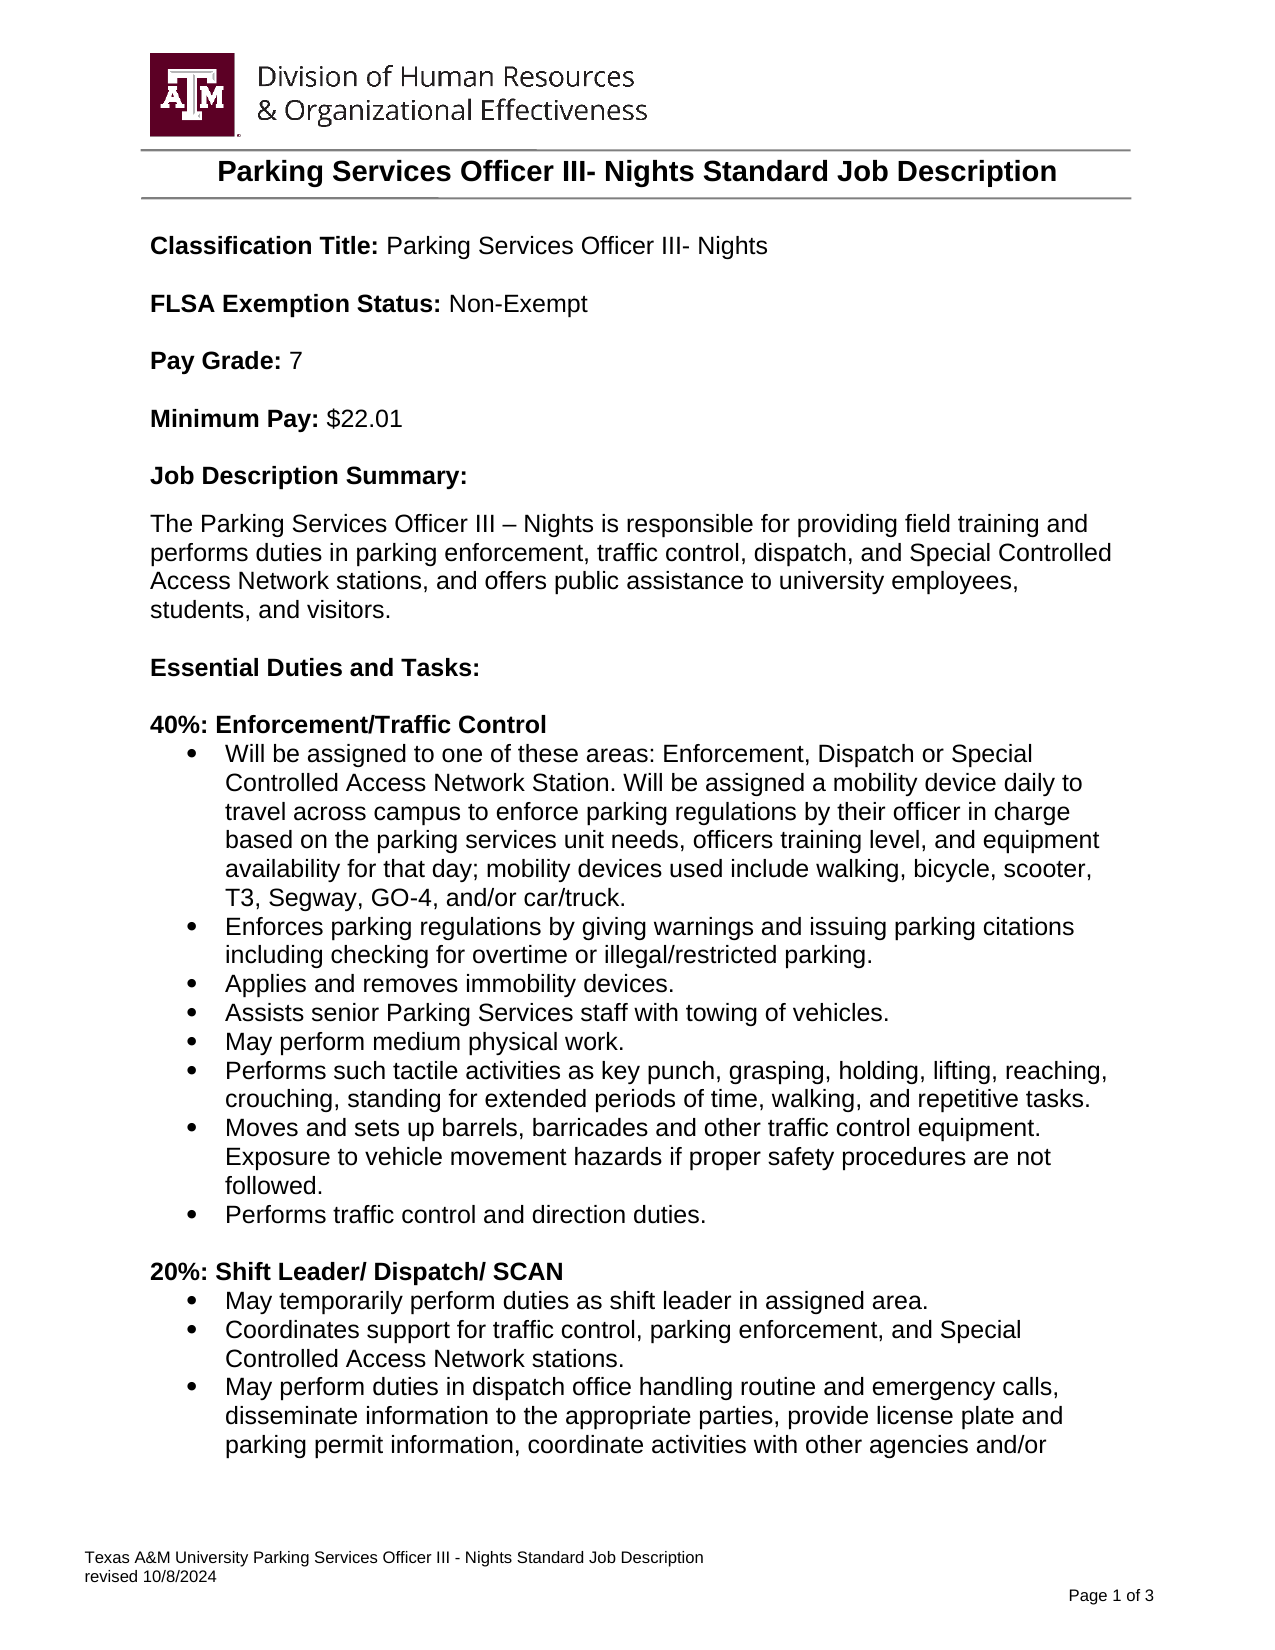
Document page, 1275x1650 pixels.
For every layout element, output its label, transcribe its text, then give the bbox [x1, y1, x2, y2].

text Essential Duties and Tasks: [150, 653, 1125, 681]
list Coordinates support for traffic control, parking enforcement, and Special Controlled Access Network stations. [187, 1315, 1125, 1372]
text Pay Grade: 7 [150, 346, 1125, 375]
text 20%: Shift Leader/ Dispatch/ SCAN [150, 1257, 1125, 1286]
text Parking Services Officer III- Nights Standard Job Description [150, 154, 1125, 188]
list Assists senior Parking Services staff with towing of vehicles. [187, 998, 1125, 1027]
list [187, 1372, 1125, 1459]
text 40%: Enforcement/Traffic Control [150, 710, 1125, 739]
text Minimum Pay: $22.01 [150, 404, 1125, 432]
list May temporarily perform duties as shift leader in assigned area. [187, 1286, 1125, 1315]
list Enforces parking regulations by giving warnings and issuing parking citations including checking for overtime or illegal/restricted parking. [187, 911, 1125, 969]
picture [150, 51, 675, 137]
list May perform medium physical work. [187, 1027, 1125, 1056]
list Applies and removes immobility devices. [187, 969, 1125, 998]
list Will be assigned to one of these areas: Enforcement, Dispatch or Special Controlled Access Network Station. Will be assigned a mobility device daily to travel across campus to enforce parking regulations by their officer in charge based on the parking services unit needs, officers training level, and equipment availability for that day; mobility devices used include walking, bicycle, scooter, T3, Segway, GO-4, and/or car/truck. [187, 739, 1125, 911]
list Performs such tactile activities as key punch, grasping, holding, lifting, reaching, crouching, standing for extended periods of time, walking, and repetitive tasks. [187, 1056, 1125, 1113]
text The Parking Services Officer III – Nights is responsible for providing field training and performs duties in parking enforcement, traffic control, dispatch, and Special Controlled Access Network stations, and offers public assistance to university employees, students, and visitors. [150, 509, 1125, 624]
text FLSA Exemption Status: Non-Exempt [150, 289, 1125, 317]
text Job Description Summary: [150, 461, 1125, 490]
list Moves and sets up barrels, barricades and other traffic control equipment. Exposure to vehicle movement hazards if proper safety procedures are not followed. [187, 1113, 1125, 1199]
text Classification Title: Parking Services Officer III- Nights [150, 231, 1125, 260]
list Performs traffic control and direction duties. [187, 1199, 1125, 1228]
